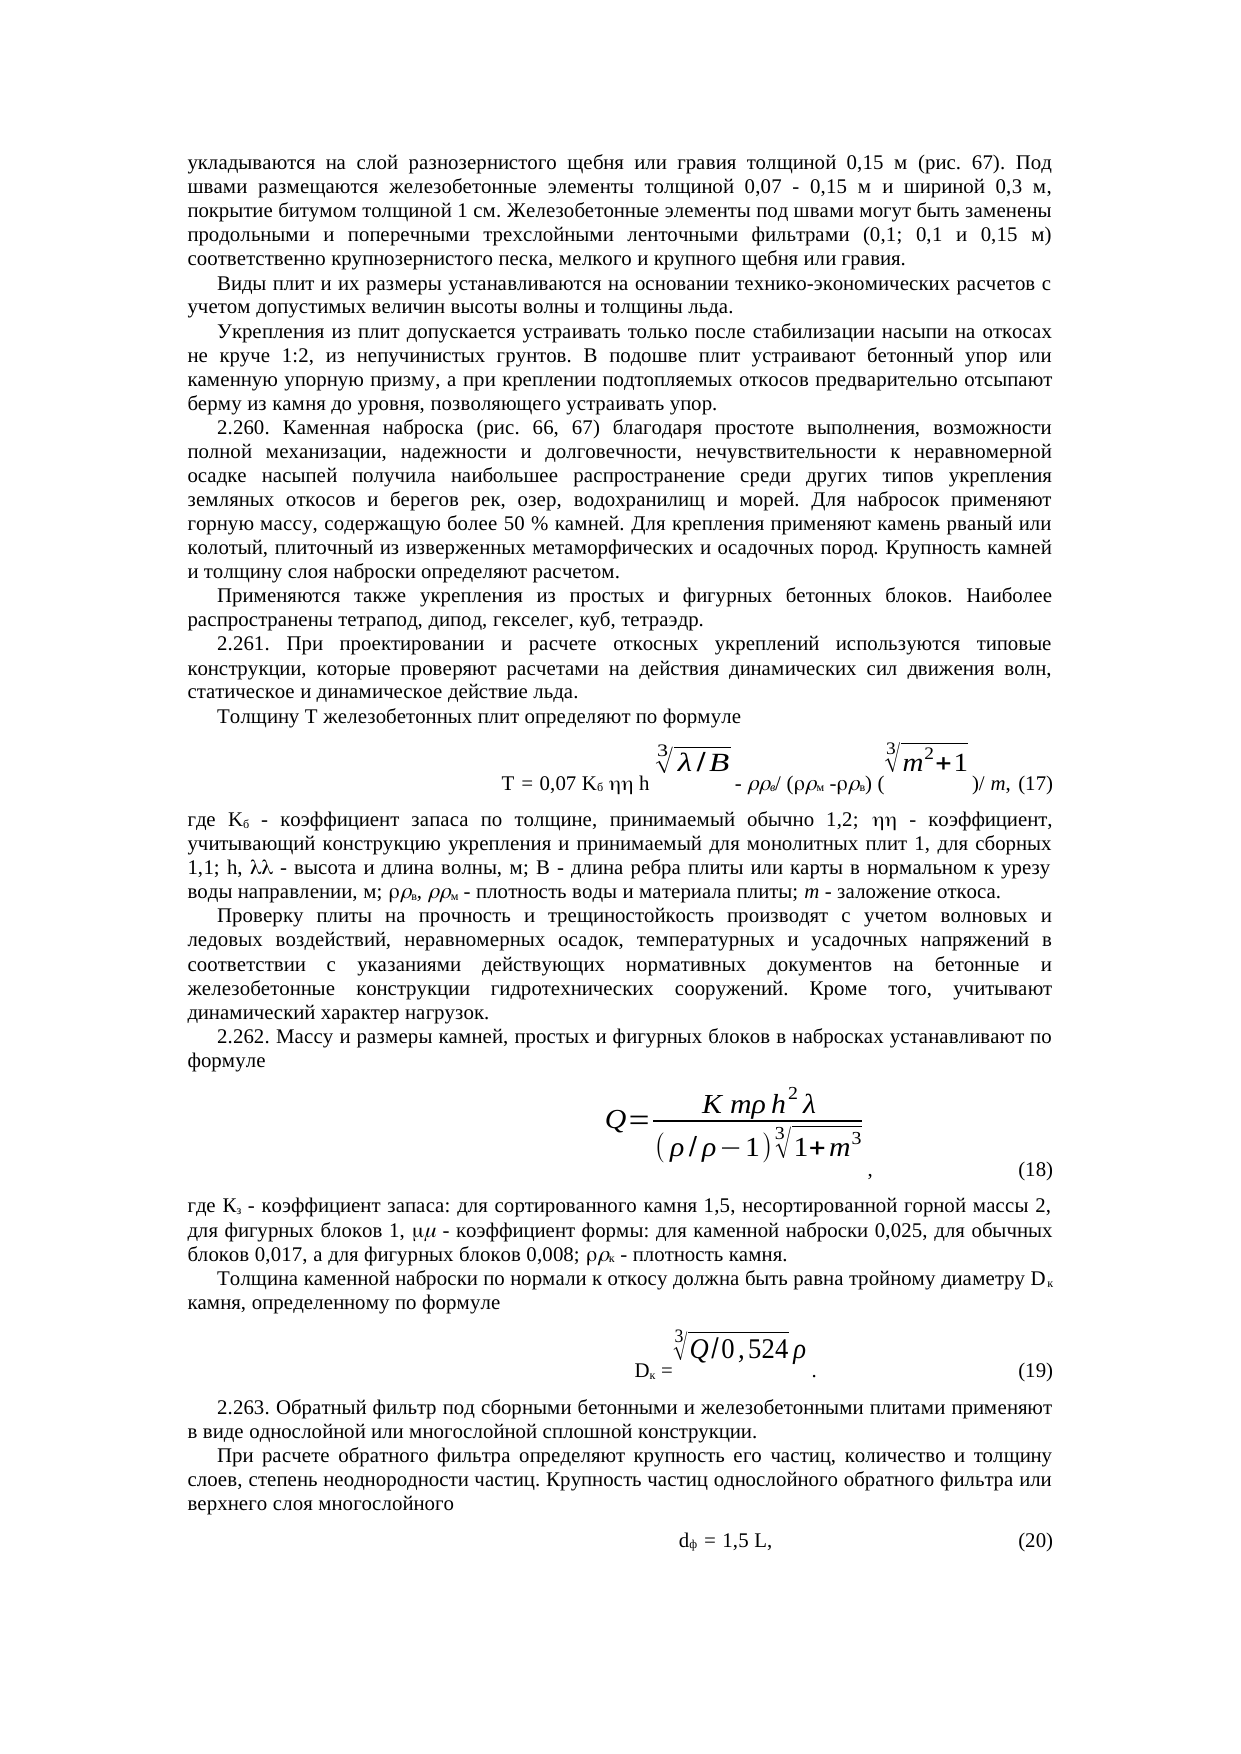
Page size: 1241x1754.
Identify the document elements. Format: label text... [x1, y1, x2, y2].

text При расчете обратного фильтра определяют крупность его частиц, количество и толщину слоев, степень неоднородности частиц. Крупность частиц однослойного обратного фильтра или верхнего слоя многослойного [187, 1443, 1053, 1515]
text , (18) [187, 1084, 1053, 1181]
text dф = 1,5 L, (20) [187, 1527, 1053, 1552]
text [187, 150, 1053, 270]
text Dк =. (19) [187, 1326, 1053, 1382]
text Применяются также укрепления из простых и фигурных бетонных блоков. Наиболее распространены тетрапод, дипод, гекселег, куб, тетраэдр. [187, 583, 1053, 631]
text Укрепления из плит допускается устраивать только после стабилизации насыпи на откосах не круче 1:2, из непучинистых грунтов. В подошве плит устраивают бетонный упор или каменную упорную призму, а при креплении подтопляемых откосов предварительно отсыпают берму из камня до уровня, позволяющего устраивать упор. [187, 318, 1053, 415]
text где Кз - коэффициент запаса: для сортированного камня 1,5, несортированной горной массы 2, для фигурных блоков 1, m - коэффициент формы: для каменной наброски 0,025, для обычных блоков 0,017, а для фигурных блоков 0,008; rк - плотность камня. [187, 1193, 1053, 1266]
text Проверку плиты на прочность и трещиностойкость производят с учетом волновых и ледовых воздействий, неравномерных осадок, температурных и усадочных напряжений в соответствии с указаниями действующих нормативных документов на бетонные и железобетонные конструкции гидротехнических сооружений. Кроме того, учитывают динамический характер нагрузок. [187, 903, 1053, 1023]
text 2.261. При проектировании и расчете откосных укреплений используются типовые конструкции, которые проверяют расчетами на действия динамических сил движения волн, статическое и динамическое действие льда. [187, 631, 1053, 703]
text где Kб - коэффициент запаса по толщине, принимаемый обычно 1,2; h - коэффициент, учитывающий конструкцию укрепления и принимаемый для монолитных плит 1, для сборных 1,1; h, l - высота и длина волны, м; В - длина ребра плиты или карты в нормальном к урезу воды направлении, м; rв, rм - плотность воды и материала плиты; m - заложение откоса. [187, 807, 1053, 903]
text Т = 0,07 Kб h h - rв/ (rм -rв) ()/ m, (17) [187, 740, 1053, 794]
text Толщина каменной наброски по нормали к откосу должна быть равна тройному диаметру Dк камня, определенному по формуле [187, 1266, 1053, 1314]
text Толщину Т железобетонных плит определяют по формуле [187, 703, 1053, 727]
text 2.262. Массу и размеры камней, простых и фигурных блоков в набросках устанавливают по формуле [187, 1023, 1053, 1072]
text Виды плит и их размеры устанавливаются на основании технико-экономических расчетов с учетом допустимых величин высоты волны и толщины льда. [187, 270, 1053, 318]
text 2.260. Каменная наброска (рис. 66, 67) благодаря простоте выполнения, возможности полной механизации, надежности и долговечности, нечувствительности к неравномерной осадке насыпей получила наибольшее распространение среди других типов укрепления земляных откосов и берегов рек, озер, водохранилищ и морей. Для набросок применяют горную массу, содержащую более 50 % камней. Для крепления применяют камень рваный или колотый, плиточный из изверженных метаморфических и осадочных пород. Крупность камней и толщину слоя наброски определяют расчетом. [187, 415, 1053, 583]
text 2.263. Обратный фильтр под сборными бетонными и железобетонными плитами применяют в виде однослойной или многослойной сплошной конструкции. [187, 1395, 1053, 1443]
